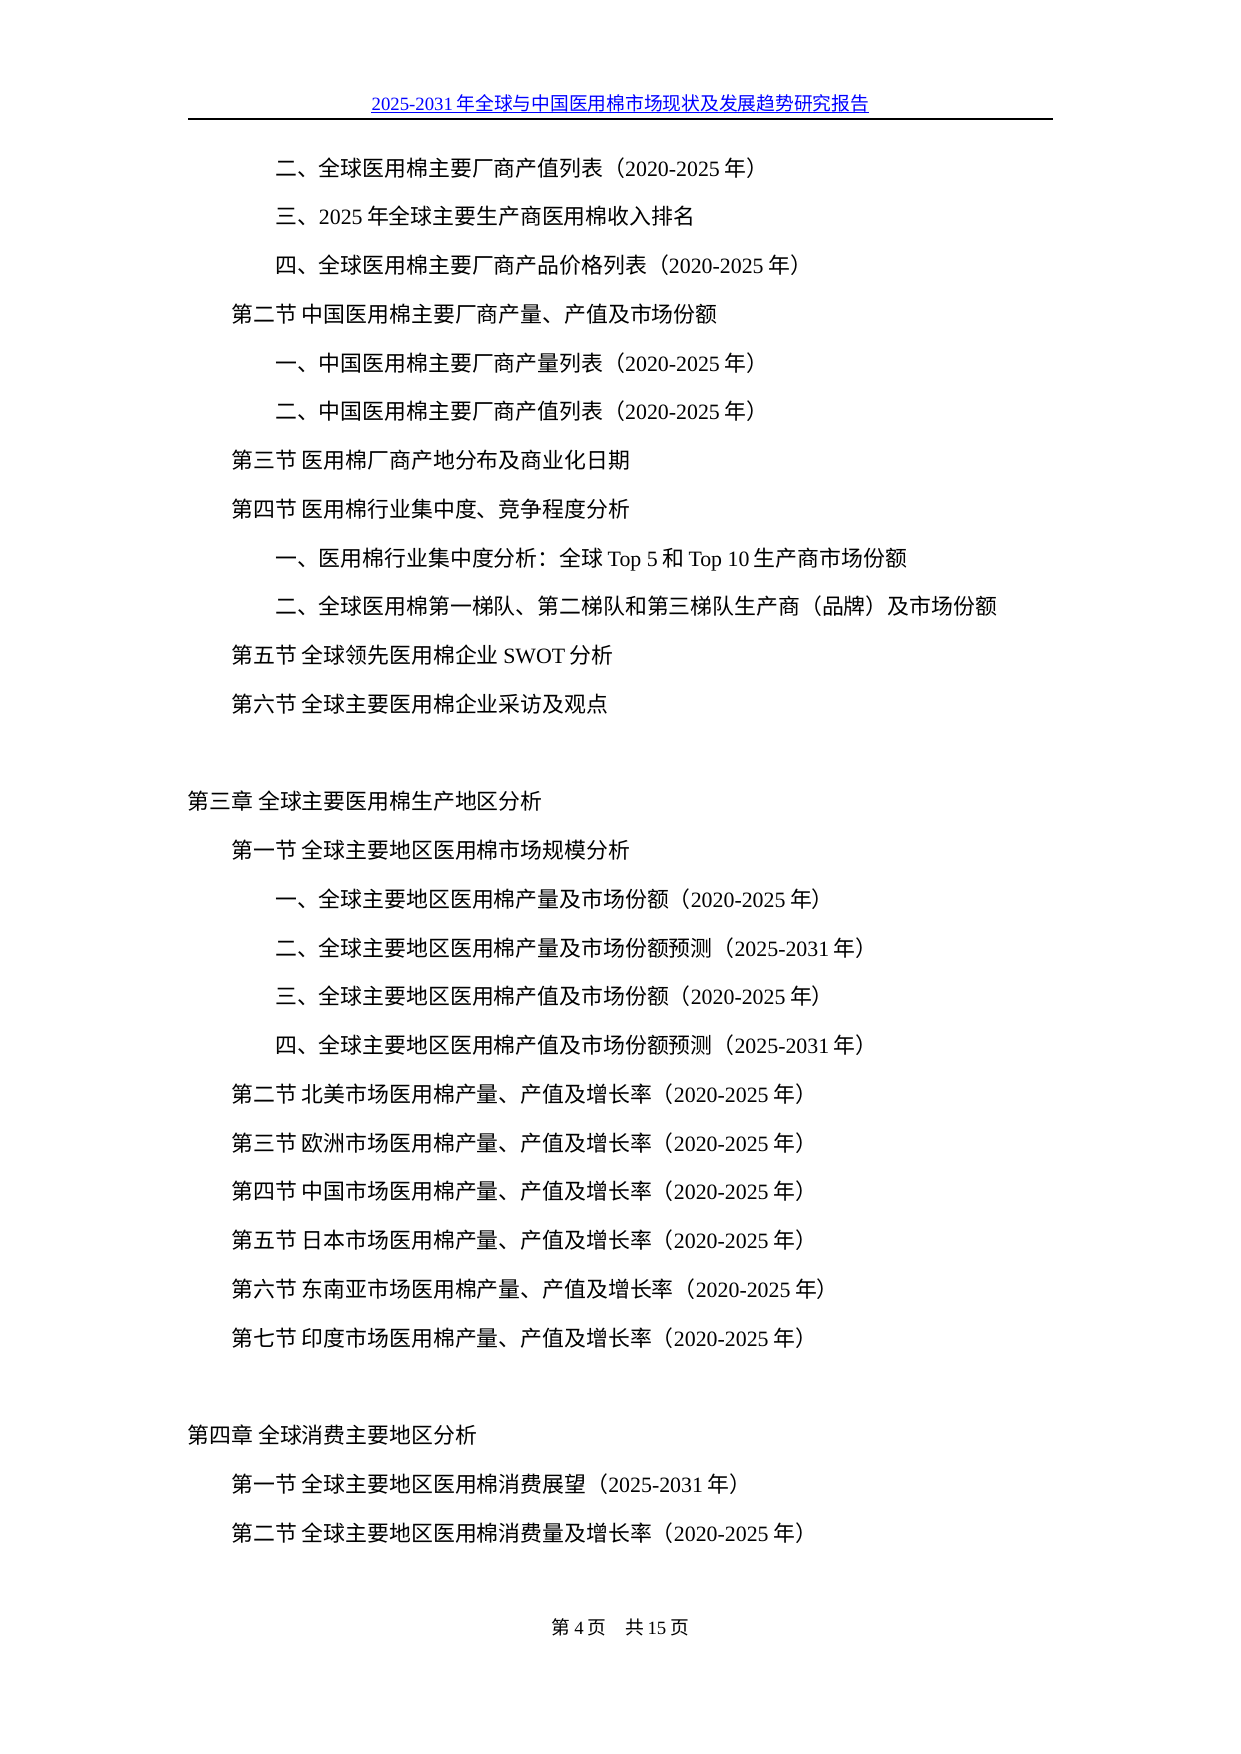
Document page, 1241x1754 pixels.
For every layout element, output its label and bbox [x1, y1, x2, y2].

text [187, 150, 1053, 1548]
